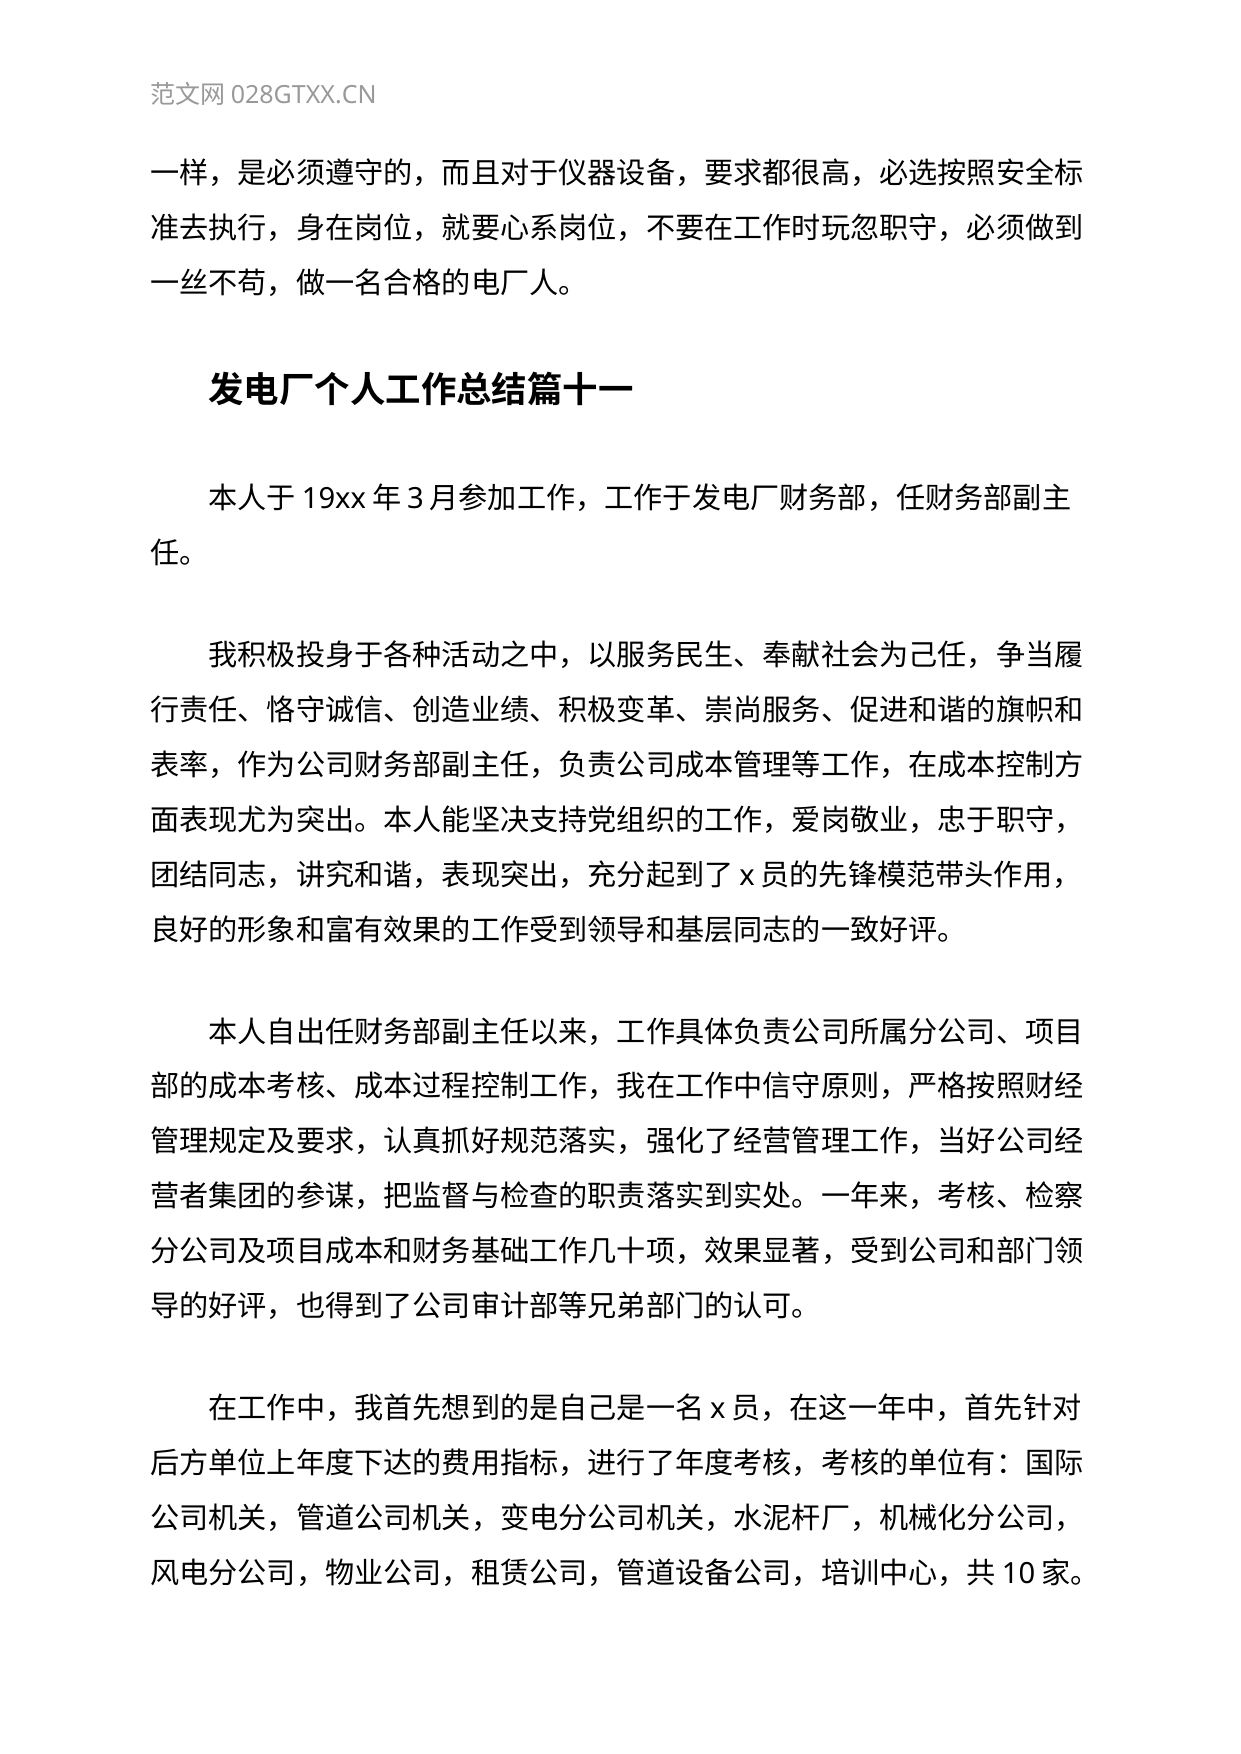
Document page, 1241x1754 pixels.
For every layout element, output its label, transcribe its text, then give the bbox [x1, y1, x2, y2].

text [150, 150, 1090, 302]
text 发电厂个人工作总结篇十一 [150, 362, 1090, 413]
text 本人自出任财务部副主任以来，工作具体负责公司所属分公司、项目部的成本考核、成本过程控制工作，我在工作中信守原则，严格按照财经管理规定及要求，认真抓好规范落实，强化了经营管理工作，当好公司经营者集团的参谋，把监督与检查的职责落实到实处。一年来，考核、检察分公司及项目成本和财务基础工作几十项，效果显著，受到公司和部门领导的好评，也得到了公司审计部等兄弟部门的认可。 [150, 1008, 1090, 1325]
text 本人于19xx年3月参加工作，工作于发电厂财务部，任财务部副主任。 [150, 475, 1090, 572]
text 我积极投身于各种活动之中，以服务民生、奉献社会为己任，争当履行责任、恪守诚信、创造业绩、积极变革、崇尚服务、促进和谐的旗帜和表率，作为公司财务部副主任，负责公司成本管理等工作，在成本控制方面表现尤为突出。本人能坚决支持党组织的工作，爱岗敬业，忠于职守，团结同志，讲究和谐，表现突出，充分起到了x员的先锋模范带头作用，良好的形象和富有效果的工作受到领导和基层同志的一致好评。 [150, 632, 1090, 949]
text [150, 1384, 1090, 1592]
